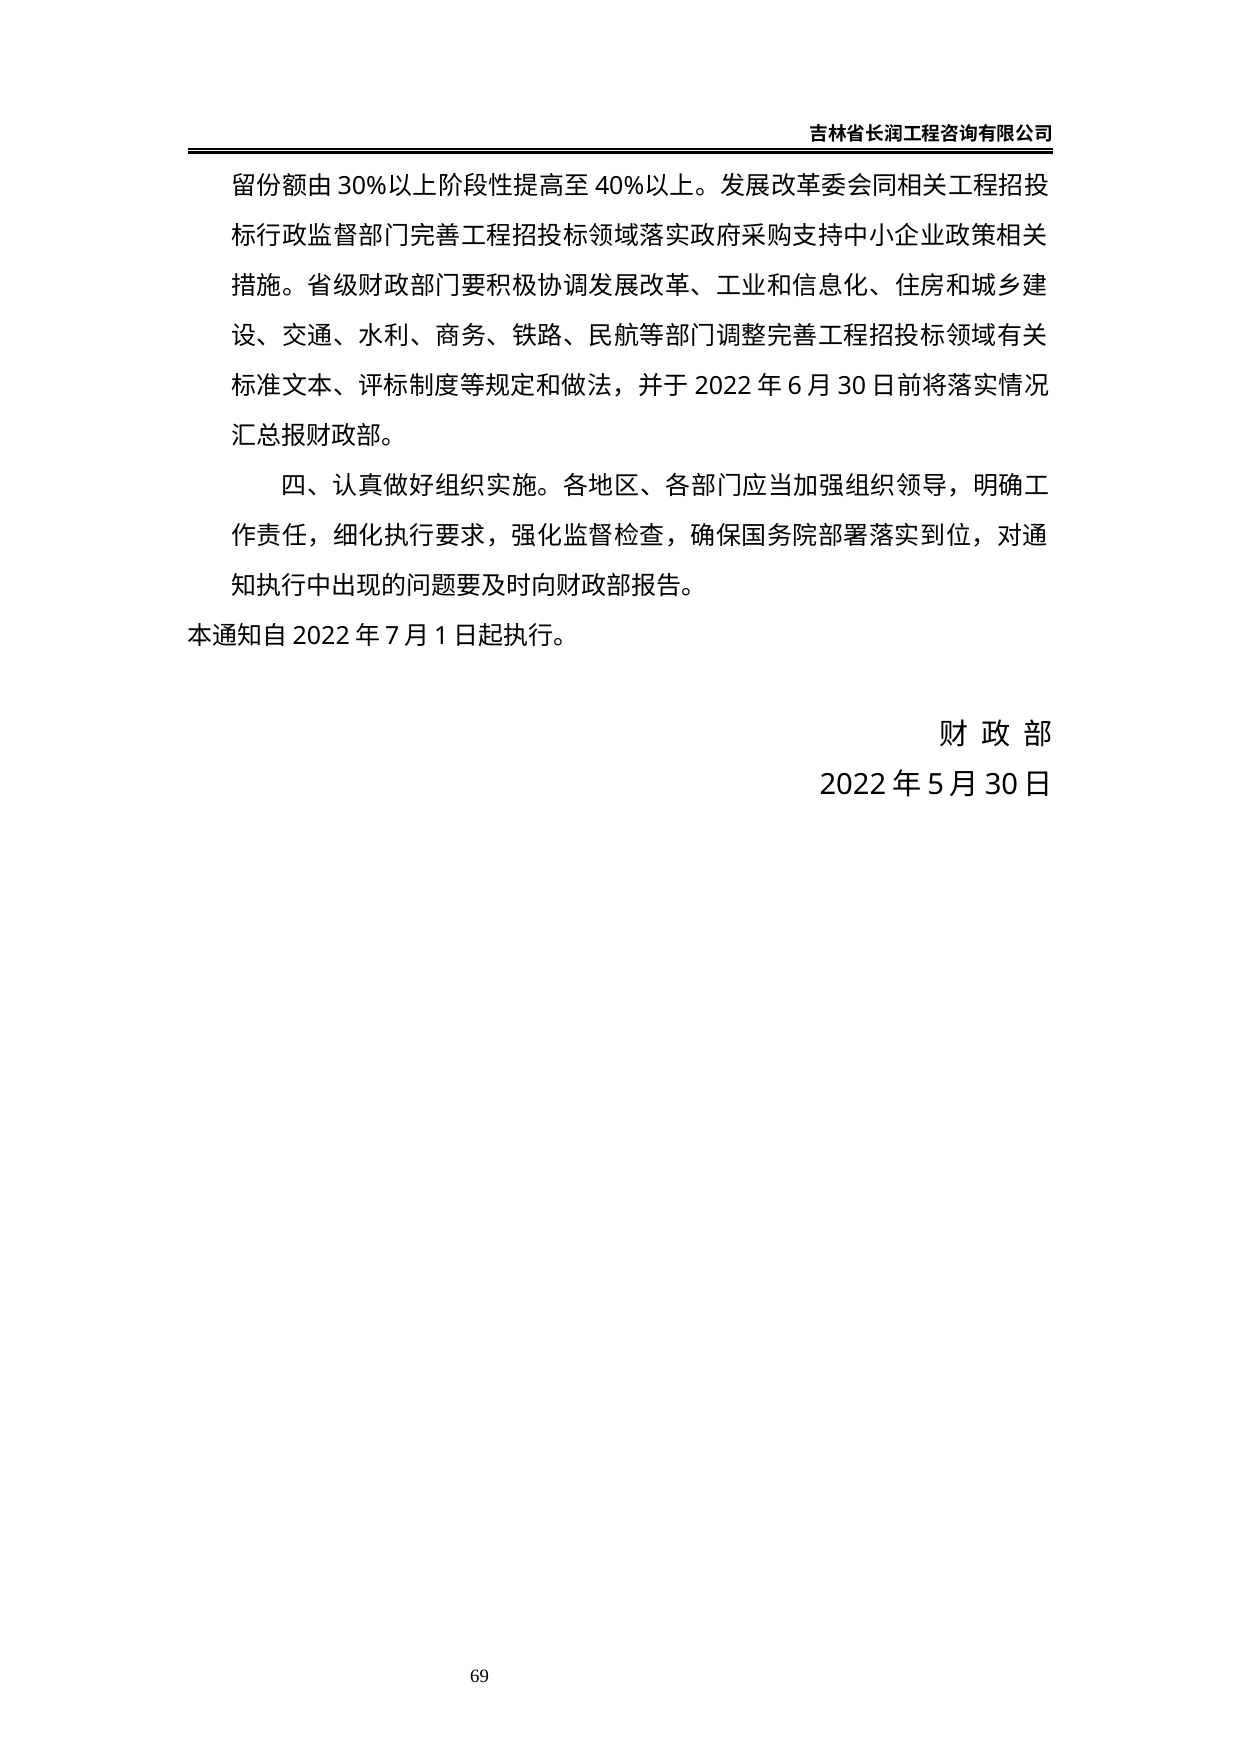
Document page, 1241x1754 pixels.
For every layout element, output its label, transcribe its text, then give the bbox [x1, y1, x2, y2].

text 2022年5月30日 [187, 754, 1053, 804]
text 财 政 部 [187, 704, 1053, 754]
text 四、认真做好组织实施。各地区、各部门应当加强组织领导，明确工作责任，细化执行要求，强化监督检查，确保国务院部署落实到位，对通知执行中出现的问题要及时向财政部报告。 [231, 454, 1049, 604]
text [231, 154, 1049, 454]
text 本通知自2022年7月1日起执行。 [187, 604, 1053, 654]
